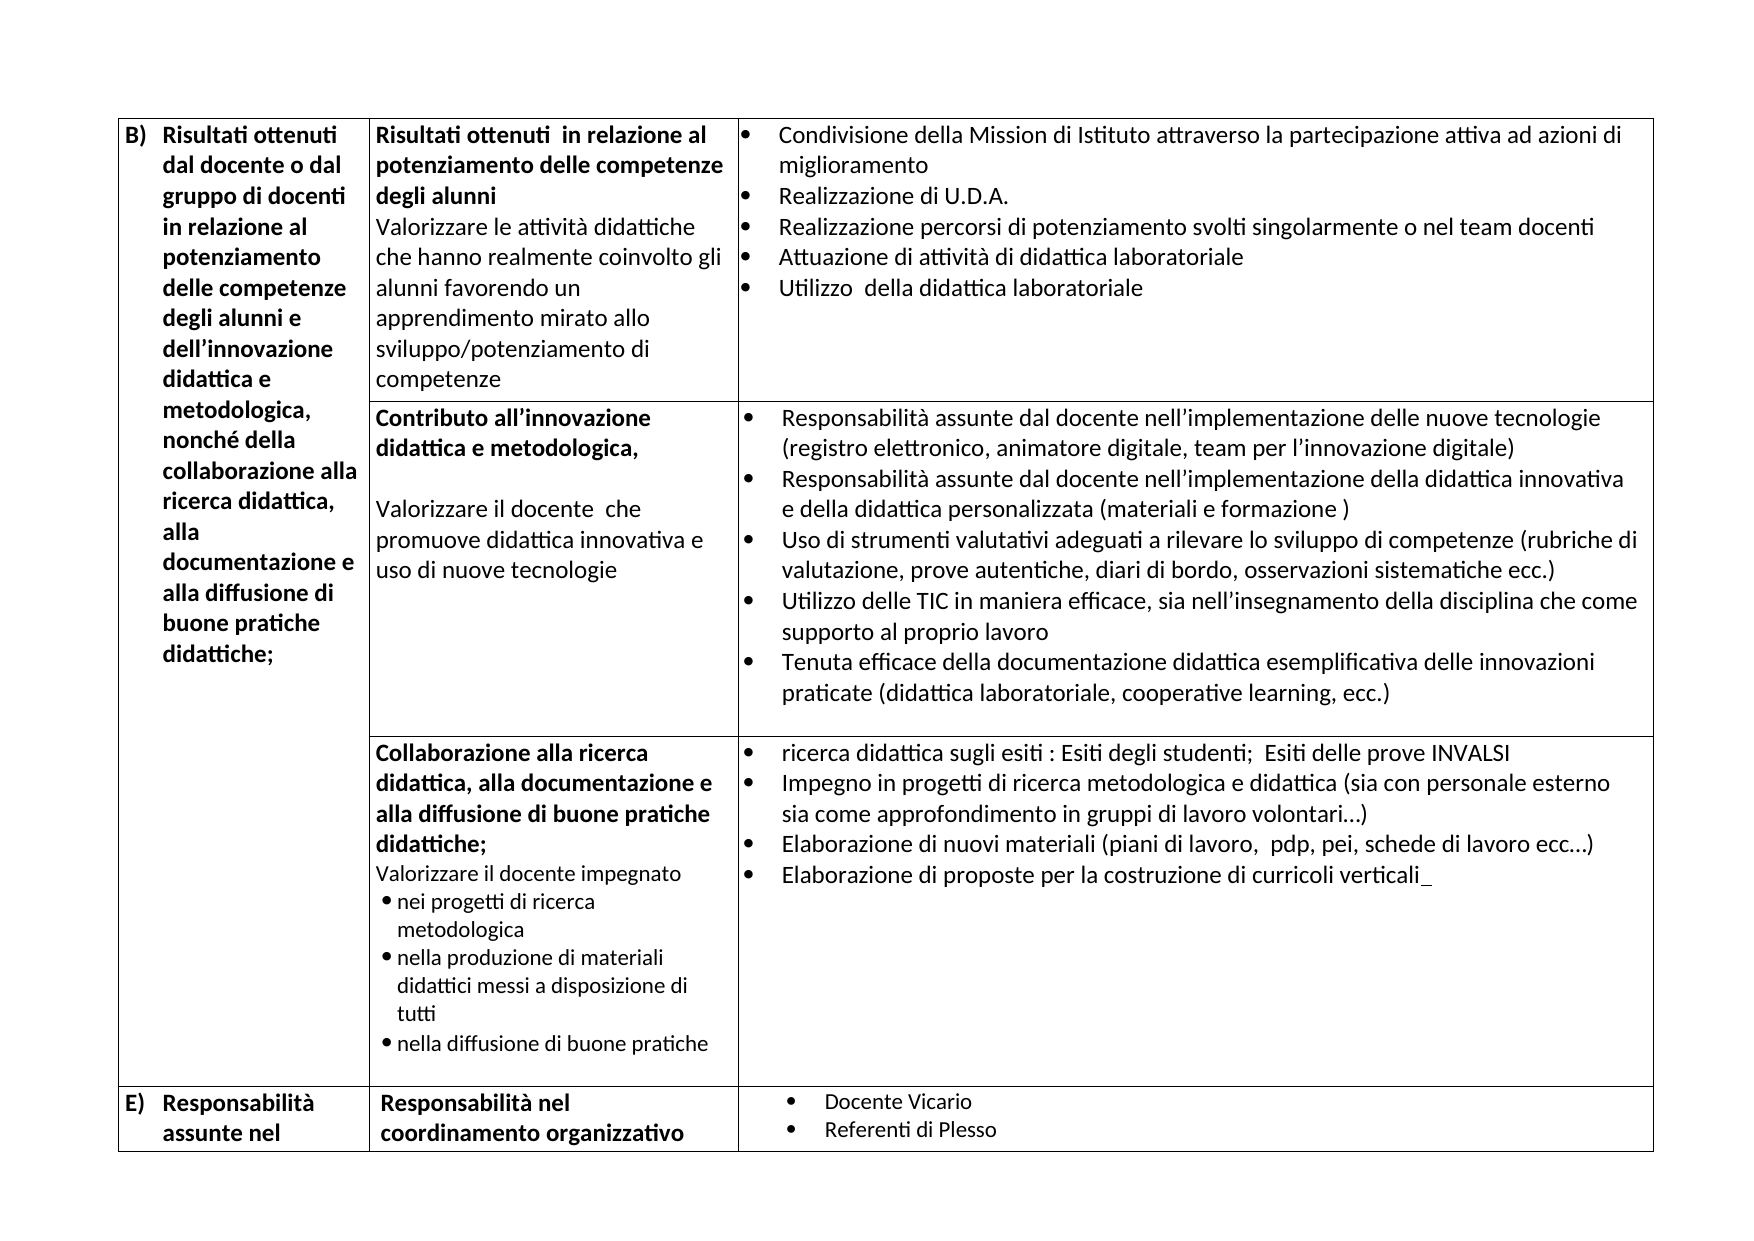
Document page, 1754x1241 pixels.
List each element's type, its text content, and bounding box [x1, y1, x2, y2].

table_cell Risultati ottenuti dal docente o dal gruppo di docenti in relazione al potenziamento delle competenze degli alunni e dell’innovazione didattica e metodologica, nonché della collaborazione alla ricerca didattica, alla documentazione e alla diffusione di buone pratiche didattiche; [119, 119, 369, 1086]
table_cell ricerca didattica sugli esiti : Esiti degli studenti; Esiti delle prove INVALSI Impegno in progetti di ricerca metodologica e didattica (sia con personale esterno sia come approfondimento in gruppi di lavoro volontari…) Elaborazione di nuovi materiali (piani di lavoro, pdp, pei, schede di lavoro ecc…) Elaborazione di proposte per la costruzione di curricoli verticali [739, 737, 1653, 1086]
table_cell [739, 1087, 1653, 1151]
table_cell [370, 1087, 738, 1151]
table_cell Condivisione della Mission di Istituto attraverso la partecipazione attiva ad azioni di miglioramento Realizzazione di U.D.A. Realizzazione percorsi di potenziamento svolti singolarmente o nel team docenti Attuazione di attività di didattica laboratoriale Utilizzo della didattica laboratoriale [739, 119, 1653, 401]
table_cell Collaborazione alla ricerca didattica, alla documentazione e alla diffusione di buone pratiche didattiche; Valorizzare il docente impegnato nei progetti di ricerca metodologica nella produzione di materiali didattici messi a disposizione di tutti nella diffusione di buone pratiche [370, 737, 738, 1086]
table_cell Risultati ottenuti in relazione al potenziamento delle competenze degli alunni Valorizzare le attività didattiche che hanno realmente coinvolto gli alunni favorendo un apprendimento mirato allo sviluppo/potenziamento di competenze [370, 119, 738, 401]
table_cell Responsabilità assunte dal docente nell’implementazione delle nuove tecnologie (registro elettronico, animatore digitale, team per l’innovazione digitale) Responsabilità assunte dal docente nell’implementazione della didattica innovativa e della didattica personalizzata (materiali e formazione ) Uso di strumenti valutativi adeguati a rilevare lo sviluppo di competenze (rubriche di valutazione, prove autentiche, diari di bordo, osservazioni sistematiche ecc.) Utilizzo delle TIC in maniera efficace, sia nell’insegnamento della disciplina che come supporto al proprio lavoro Tenuta efficace della documentazione didattica esemplificativa delle innovazioni praticate (didattica laboratoriale, cooperative learning, ecc.) [739, 402, 1653, 736]
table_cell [119, 1087, 369, 1151]
table_cell Contributo all’innovazione didattica e metodologica, Valorizzare il docente che promuove didattica innovativa e uso di nuove tecnologie [370, 402, 738, 736]
